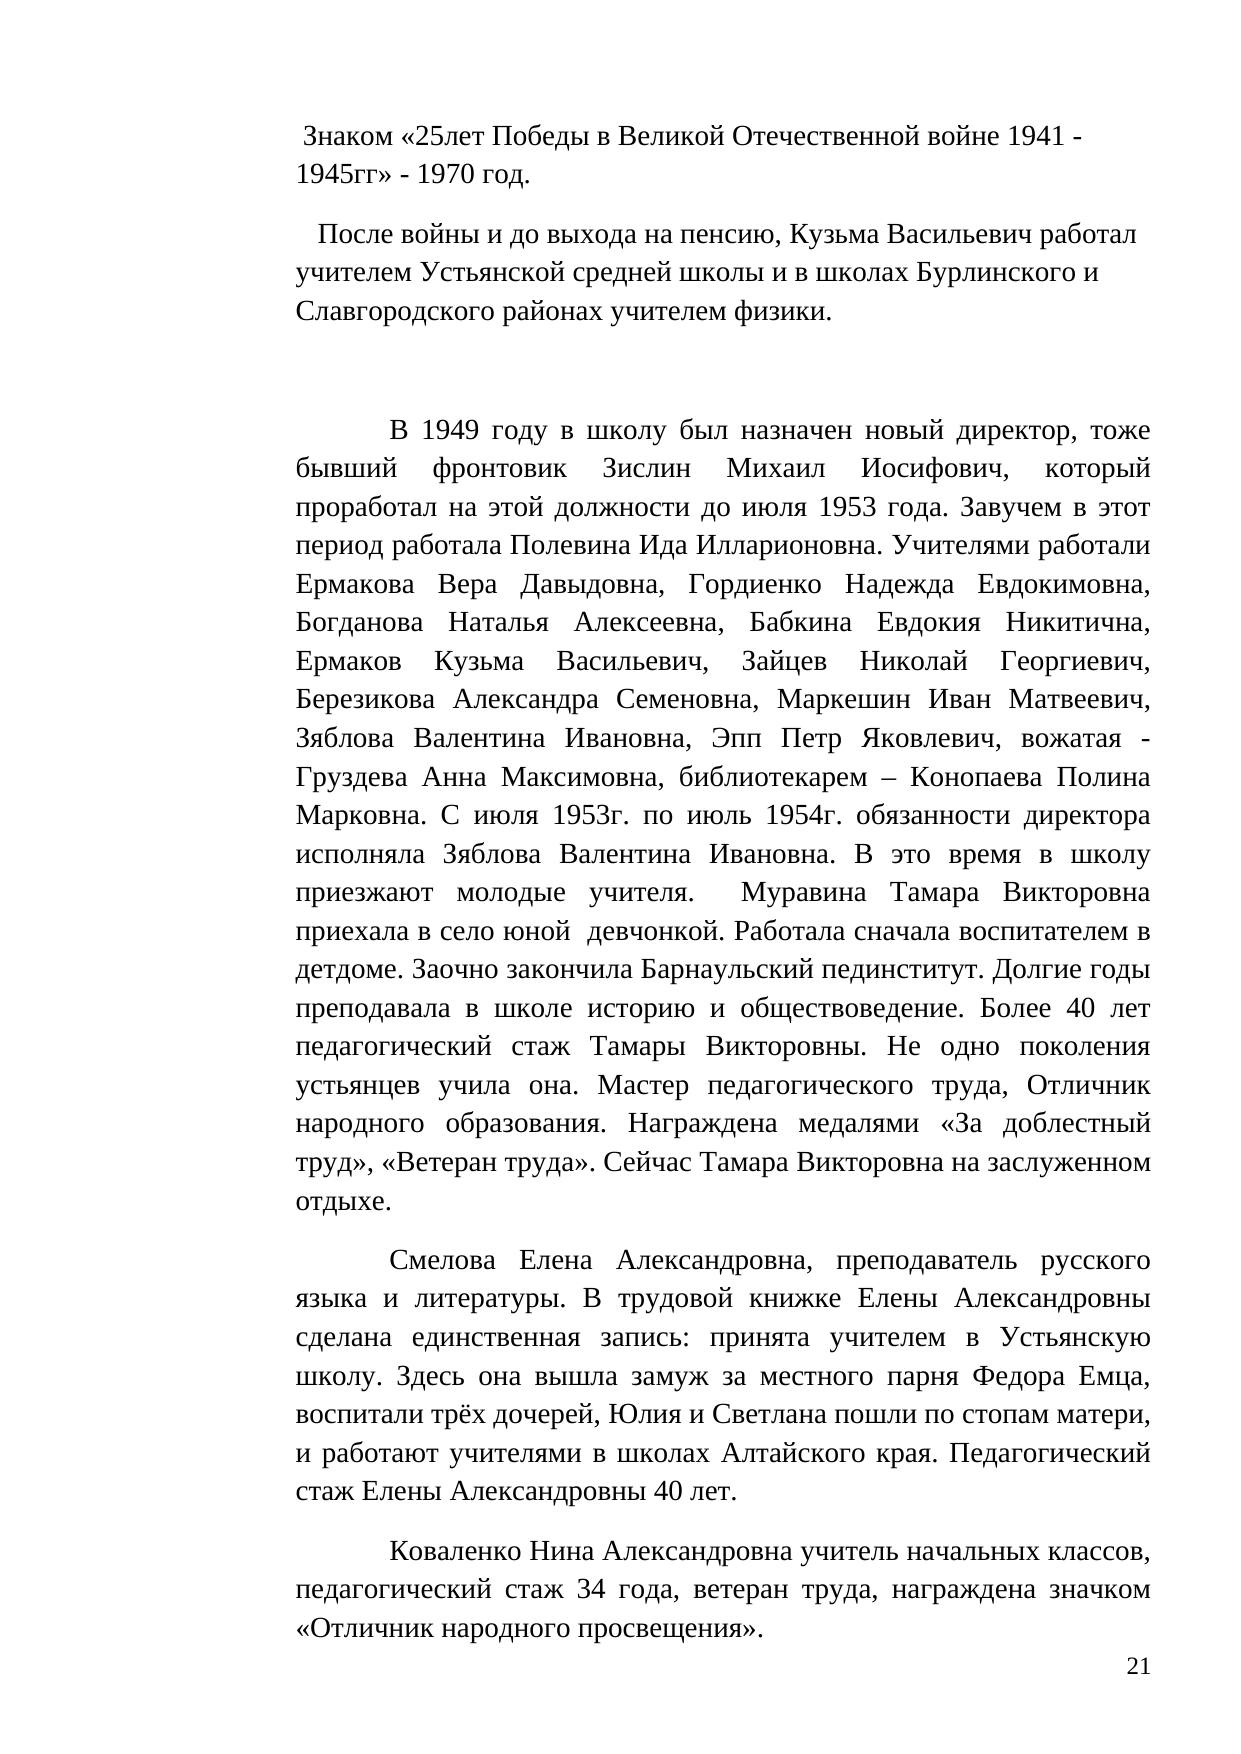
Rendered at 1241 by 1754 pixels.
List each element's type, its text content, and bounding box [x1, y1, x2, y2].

text Знаком «25лет Победы в Великой Отечественной войне 1941 -1945гг» - 1970 год. [295, 118, 1152, 190]
text В 1949 году в школу был назначен новый директор, тоже бывший фронтовик Зислин Михаил Иосифович, который проработал на этой должности до июля 1953 года. Завучем в этот период работала Полевина Ида Илларионовна. Учителями работали Ермакова Вера Давыдовна, Гордиенко Надежда Евдокимовна, Богданова Наталья Алексеевна, Бабкина Евдокия Никитична, Ермаков Кузьма Васильевич, Зайцев Николай Георгиевич, Березикова Александра Семеновна, Маркешин Иван Матвеевич, Зяблова Валентина Ивановна, Эпп Петр Яковлевич, вожатая - Груздева Анна Максимовна, библиотекарем – Конопаева Полина Марковна. С июля 1953г. по июль 1954г. обязанности директора исполняла Зяблова Валентина Ивановна. В это время в школу приезжают молодые учителя. Муравина Тамара Викторовна приехала в село юной девчонкой. Работала сначала воспитателем в детдоме. Заочно закончила Барнаульский пединститут. Долгие годы преподавала в школе историю и обществоведение. Более 40 лет педагогический стаж Тамары Викторовны. Не одно поколения устьянцев учила она. Мастер педагогического труда, Отличник народного образования. Награждена медалями «За доблестный труд», «Ветеран труда». Сейчас Тамара Викторовна на заслуженном отдыхе. [295, 412, 1152, 1216]
text Смелова Елена Александровна, преподаватель русского языка и литературы. В трудовой книжке Елены Александровны сделана единственная запись: принята учителем в Устьянскую школу. Здесь она вышла замуж за местного парня Федора Емца, воспитали трёх дочерей, Юлия и Светлана пошли по стопам матери, и работают учителями в школах Алтайского края. Педагогический стаж Елены Александровны 40 лет. [295, 1242, 1152, 1507]
text После войны и до выхода на пенсию, Кузьма Васильевич работал учителем Устьянской средней школы и в школах Бурлинского и Славгородского районах учителем физики. [295, 216, 1152, 327]
text Коваленко Нина Александровна учитель начальных классов, педагогический стаж 34 года, ветеран труда, награждена значком «Отличник народного просвещения». [295, 1533, 1152, 1643]
